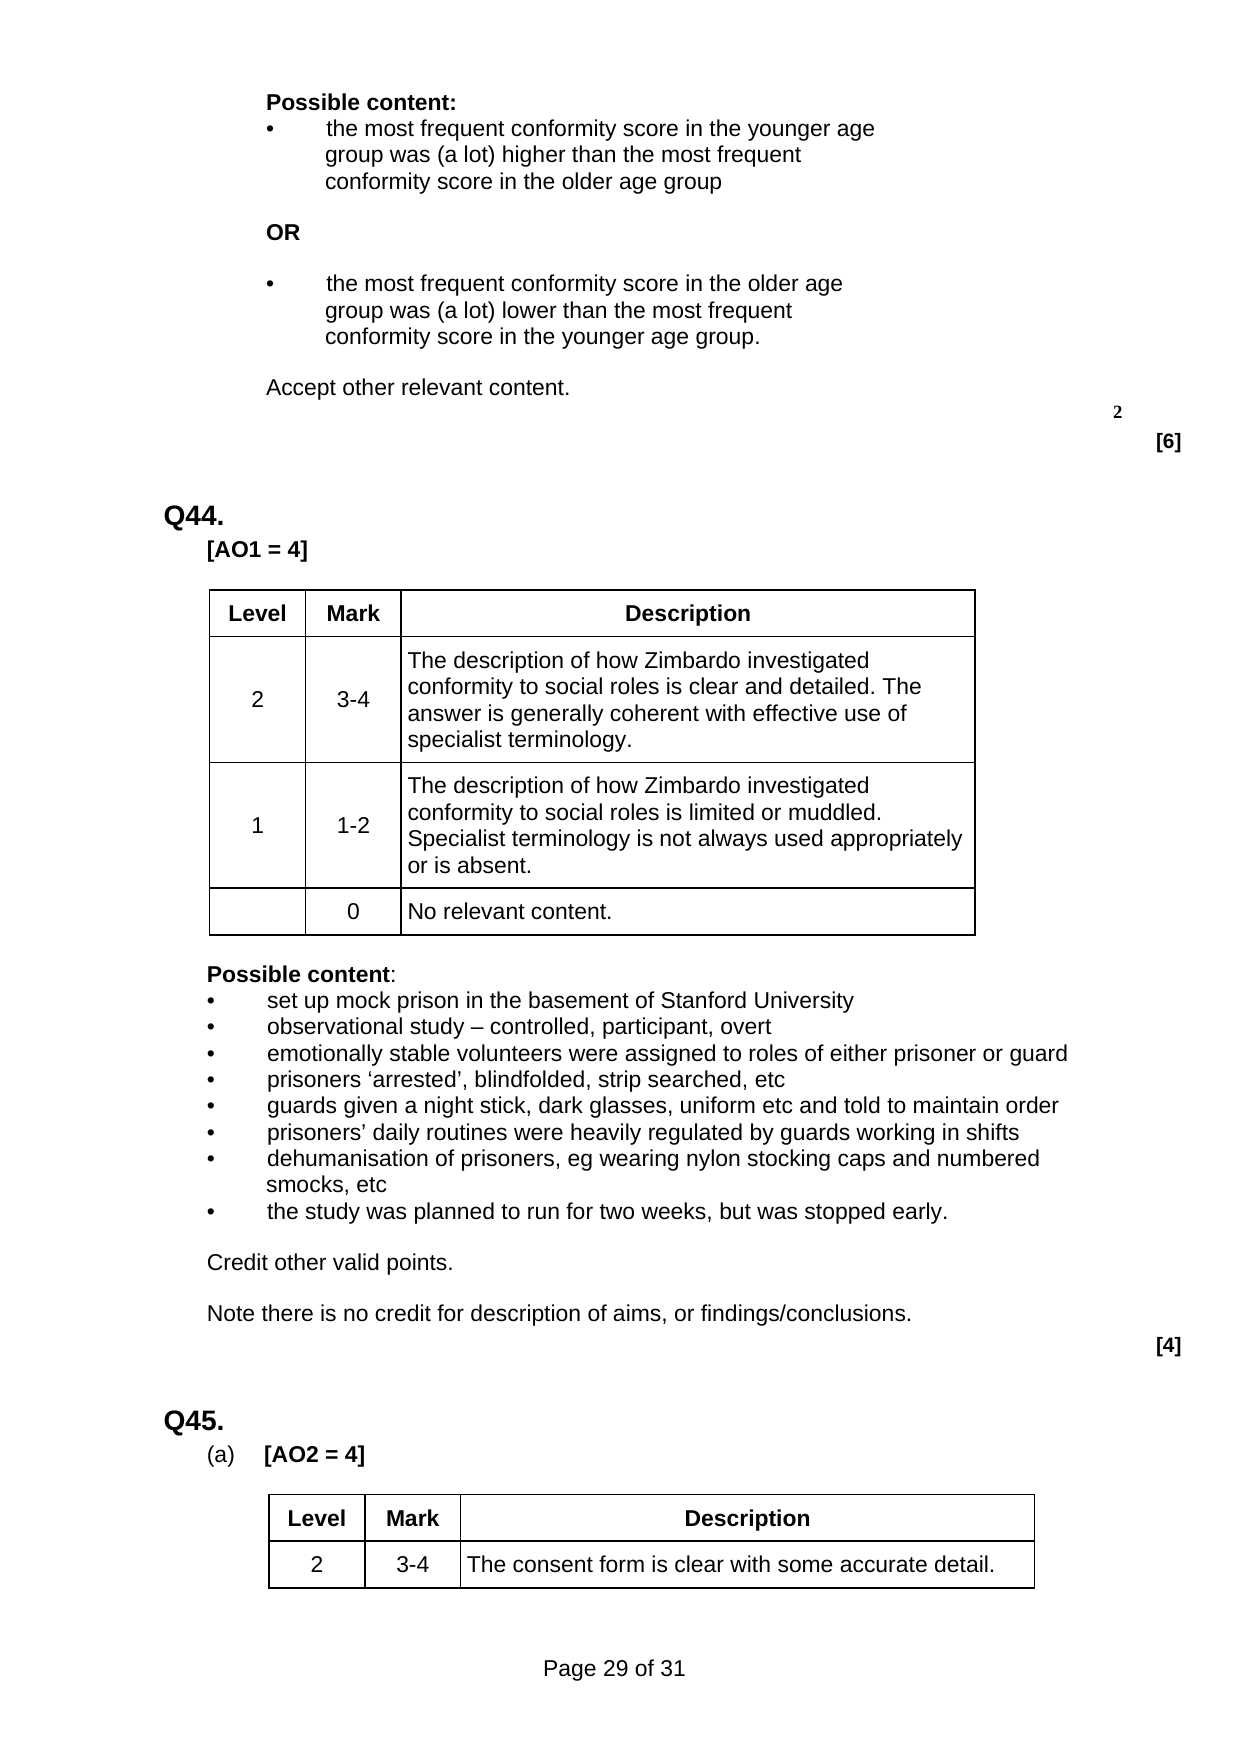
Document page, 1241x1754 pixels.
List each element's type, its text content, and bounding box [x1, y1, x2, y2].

table_cell No relevant content. [402, 889, 974, 934]
text 2 [148, 401, 1122, 422]
table_cell 2 [210, 637, 305, 762]
table_cell 1-2 [306, 763, 400, 887]
table_header Description [461, 1495, 1034, 1540]
table_cell The description of how Zimbardo investigated conformity to social roles is limited or muddled. Specialist terminology is not always used appropriately or is absent. [402, 763, 974, 887]
table_cell 2 [270, 1542, 364, 1587]
text Q45. [163, 1404, 1176, 1436]
table_cell 3-4 [306, 637, 400, 762]
text Q44. [163, 499, 1176, 532]
text • set up mock prison in the basement of Stanford University [207, 987, 1122, 1013]
text Note there is no credit for description of aims, or findings/conclusions. [207, 1300, 1122, 1327]
table_header Level [270, 1495, 364, 1540]
text • the study was planned to run for two weeks, but was stopped early. [207, 1198, 1122, 1224]
table_cell 0 [306, 889, 400, 934]
text [6] [148, 428, 1181, 452]
text OR [266, 219, 1122, 245]
table_cell The description of how Zimbardo investigated conformity to social roles is clear and detailed. The answer is generally coherent with effective use of specialist terminology. [402, 637, 974, 762]
text • prisoners’ daily routines were heavily regulated by guards working in shifts [207, 1119, 1122, 1145]
text (a) [AO2 = 4] [207, 1441, 1122, 1467]
text Accept other relevant content. [266, 374, 1122, 401]
table_cell 3-4 [366, 1542, 460, 1587]
text Possible content: [266, 88, 886, 115]
text • dehumanisation of prisoners, eg wearing nylon stocking caps and numbered smocks, etc [207, 1145, 1122, 1198]
text • observational study – controlled, participant, overt [207, 1013, 1122, 1039]
text • the most frequent conformity score in the older age group was (a lot) lower than the most frequent conformity score in the younger age group. [266, 270, 886, 349]
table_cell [461, 1542, 1034, 1587]
table_cell 1 [210, 763, 305, 887]
text • emotionally stable volunteers were assigned to roles of either prisoner or guard [207, 1039, 1122, 1066]
text [AO1 = 4] [207, 536, 1122, 563]
text Possible content: [207, 961, 1122, 987]
text • prisoners ‘arrested’, blindfolded, strip searched, etc [207, 1066, 1122, 1092]
table_cell [210, 889, 305, 934]
table_header Description [402, 591, 974, 636]
table_header Level [210, 591, 305, 636]
table_header Mark [306, 591, 400, 636]
table_header Mark [366, 1495, 460, 1540]
text [4] [148, 1333, 1181, 1357]
text Credit other valid points. [207, 1249, 1122, 1275]
text • guards given a night stick, dark glasses, uniform etc and told to maintain order [207, 1092, 1122, 1119]
text • the most frequent conformity score in the younger age group was (a lot) higher than the most frequent conformity score in the older age group [266, 115, 886, 194]
